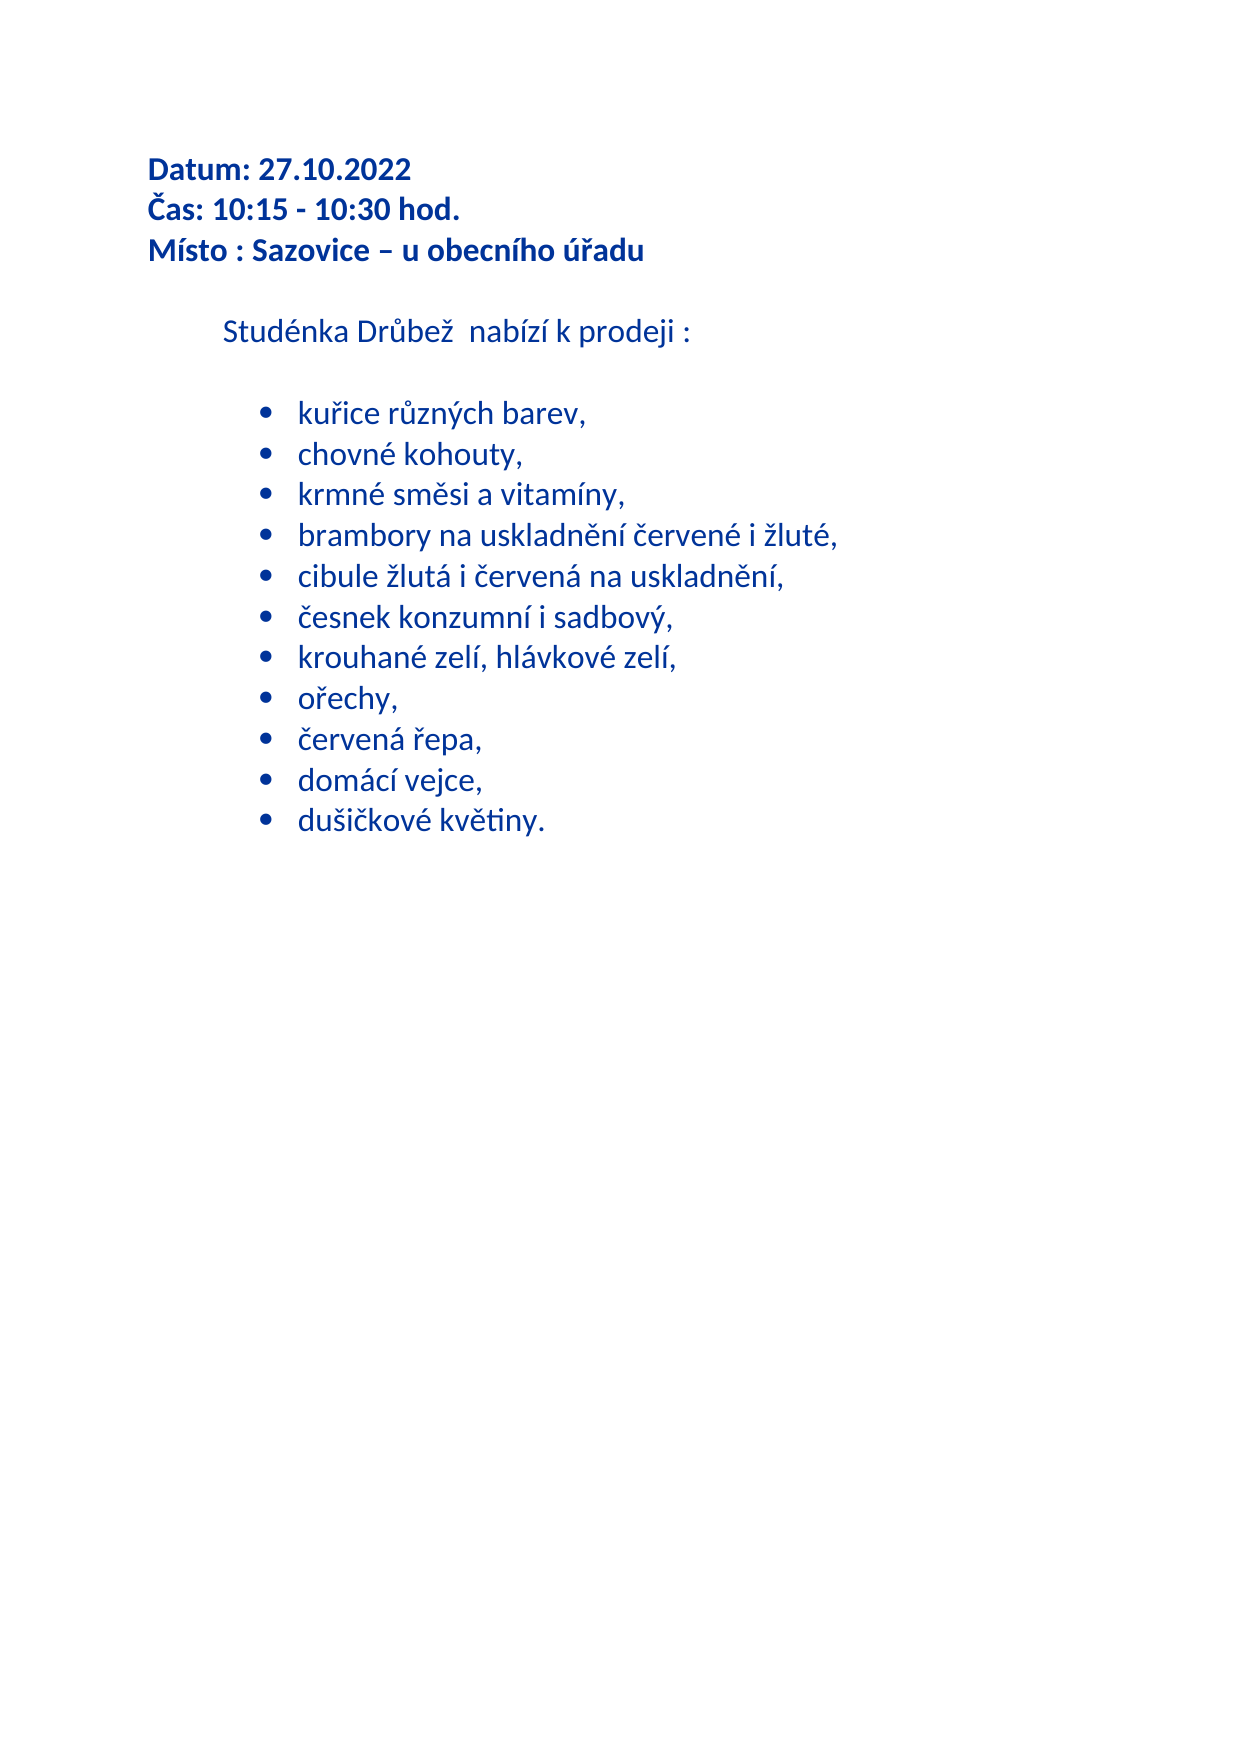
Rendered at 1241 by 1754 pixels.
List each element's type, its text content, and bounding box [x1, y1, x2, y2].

list cibule žlutá i červená na uskladnění, [260, 555, 1093, 596]
list krouhané zelí, hlávkové zelí, [260, 636, 1093, 677]
list krmné směsi a vitamíny, [260, 473, 1093, 514]
list dušičkové květiny. [260, 799, 1093, 840]
list kuřice různých barev, [260, 392, 1093, 433]
text Datum: 27.10.2022 [148, 148, 1093, 188]
list ořechy, [260, 677, 1093, 718]
list česnek konzumní i sadbový, [260, 596, 1093, 636]
text Čas: 10:15 - 10:30 hod. [148, 188, 1093, 229]
list domácí vejce, [260, 758, 1093, 799]
list Studénka Drůbež nabízí k prodeji : [223, 311, 1093, 351]
list červená řepa, [260, 718, 1093, 758]
text Místo : Sazovice – u obecního úřadu [148, 229, 1093, 270]
list brambory na uskladnění červené i žluté, [260, 514, 1093, 555]
list chovné kohouty, [260, 433, 1093, 473]
